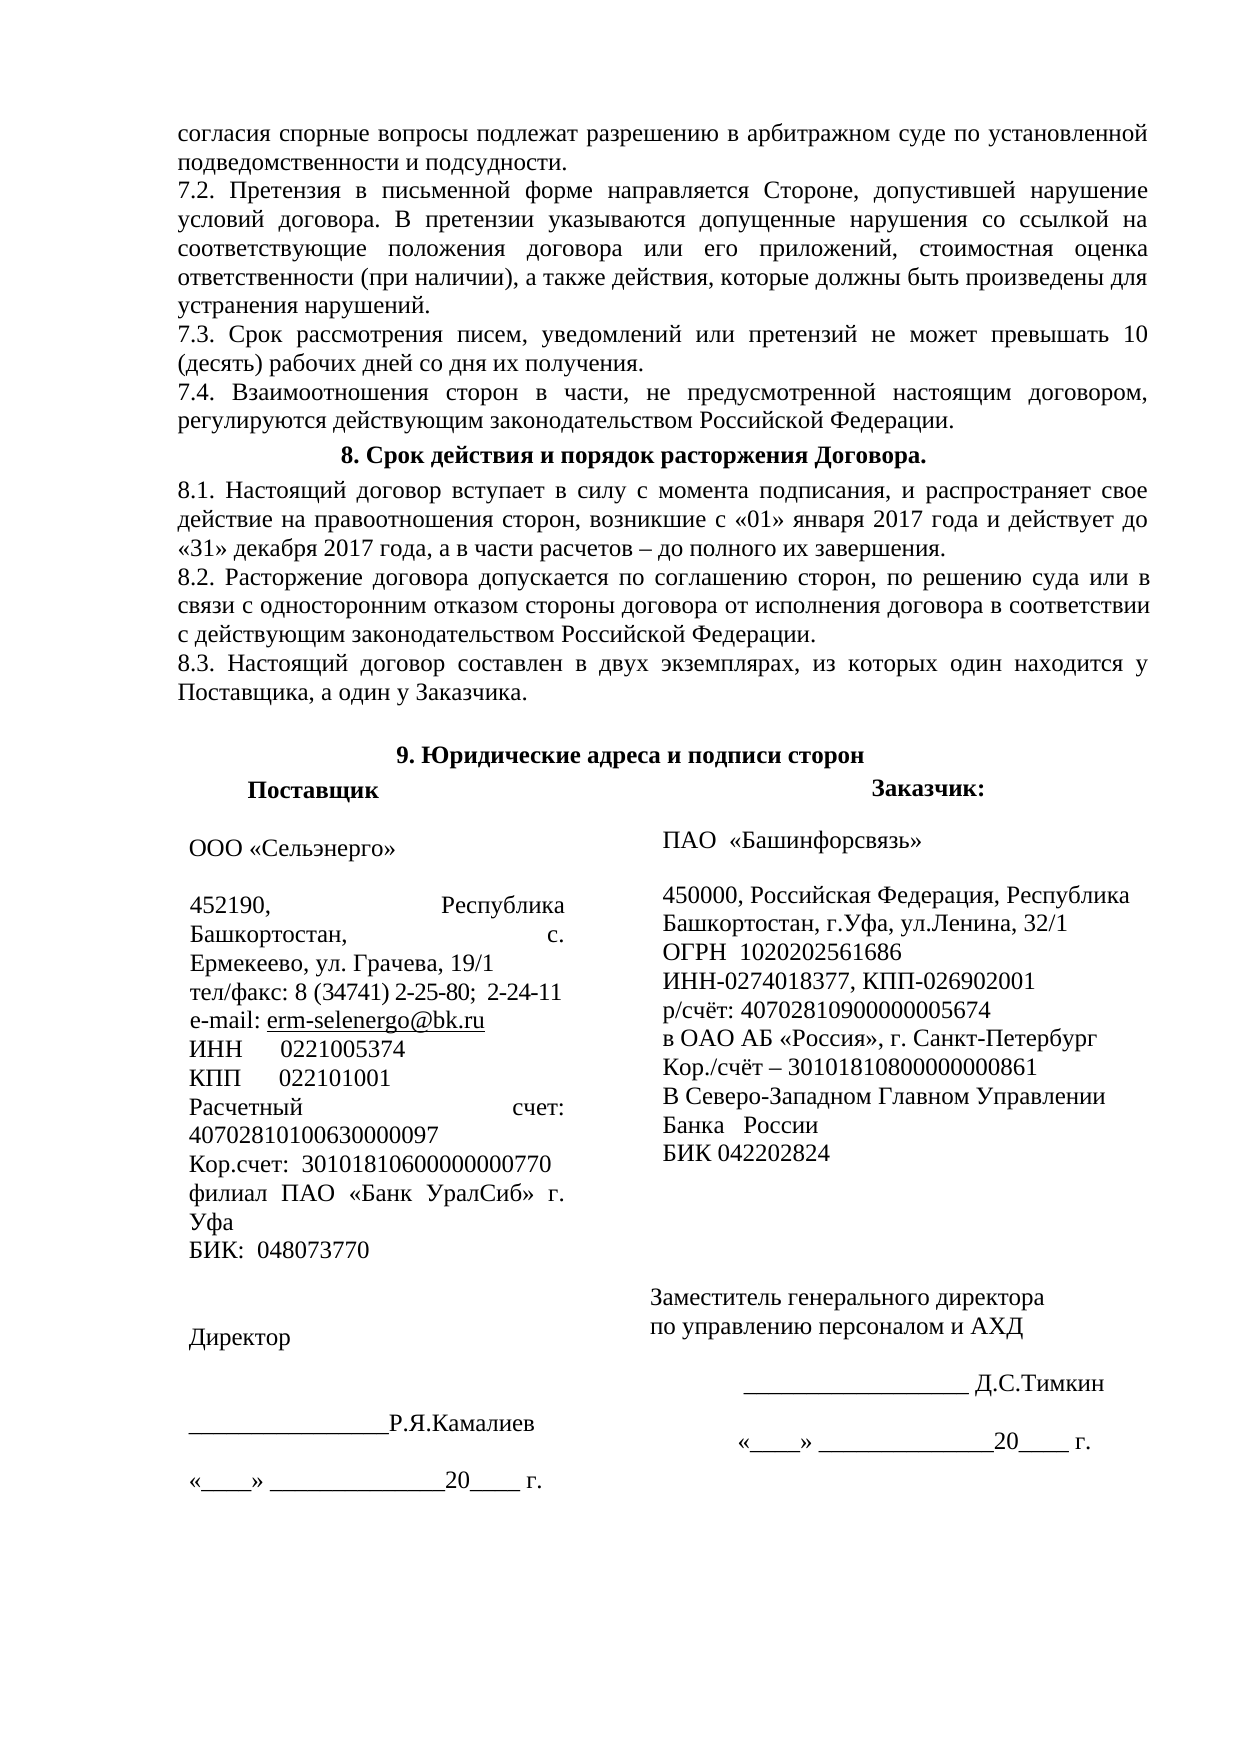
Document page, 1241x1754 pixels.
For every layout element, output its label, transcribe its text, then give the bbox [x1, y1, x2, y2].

table_header Заказчик: ПАО «Башинфорсвязь» 450000, Российская Федерация, Республика Башкортостан, г.Уфа, ул.Ленина, 32/1 ОГРН 1020202561686 ИНН-0274018377, КПП-026902001 р/счёт: 40702810900000005674 в ОАО АБ «Россия», г. Санкт-Петербург Кор./счёт – 30101810800000000861 В Северо-Западном Главном Управлении Банка России БИК 042202824 Заместитель генерального директора по управлению персоналом и АХД __________________ Д.С.Тимкин «____» ______________20____ г. [576, 776, 1152, 1512]
text 8.1. Настоящий договор вступает в силу с момента подписания, и распространяет свое действие на правоотношения сторон, возникшие с «01» января 2017 года и действует до «31» декабря 2017 года, а в части расчетов – до полного их завершения. [177, 476, 1149, 562]
text 8.2. Расторжение договора допускается по соглашению сторон, по решению суда или в связи с односторонним отказом стороны договора от исполнения договора в соответствии с действующим законодательством Российской Федерации. [177, 562, 1152, 648]
text 7.3. Срок рассмотрения писем, уведомлений или претензий не может превышать 10 (десять) рабочих дней со дня их получения. [177, 319, 1149, 377]
table_header Поставщик ООО «Сельэнерго» 452190, Республика Башкортостан, с. Ермекеево, ул. Грачева, 19/1 тел/факс: 8 (34741) 2-25-80; 2-24-11 e-mail: erm-selenergo@bk.ru ИНН 0221005374 КПП 022101001 Расчетный счет: 40702810100630000097 Кор.счет: 30101810600000000770 филиал ПАО «Банк УралСиб» г. Уфа БИК: 048073770 Директор ________________Р.Я.Камалиев «____» ______________20____ г. [177, 776, 576, 1512]
text 7.2. Претензия в письменной форме направляется Стороне, допустившей нарушение условий договора. В претензии указываются допущенные нарушения со ссылкой на соответствующие положения договора или его приложений, стоимостная оценка ответственности (при наличии), а также действия, которые должны быть произведены для устранения нарушений. [177, 176, 1149, 319]
text 8. Срок действия и порядок расторжения Договора. [184, 441, 1084, 469]
text 9. Юридические адреса и подписи сторон [177, 741, 1084, 769]
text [177, 118, 1149, 176]
text 7.4. Взаимоотношения сторон в части, не предусмотренной настоящим договором, регулируются действующим законодательством Российской Федерации. [177, 377, 1149, 434]
text 8.3. Настоящий договор составлен в двух экземплярах, из которых один находится у Поставщика, а один у Заказчика. [177, 648, 1149, 706]
